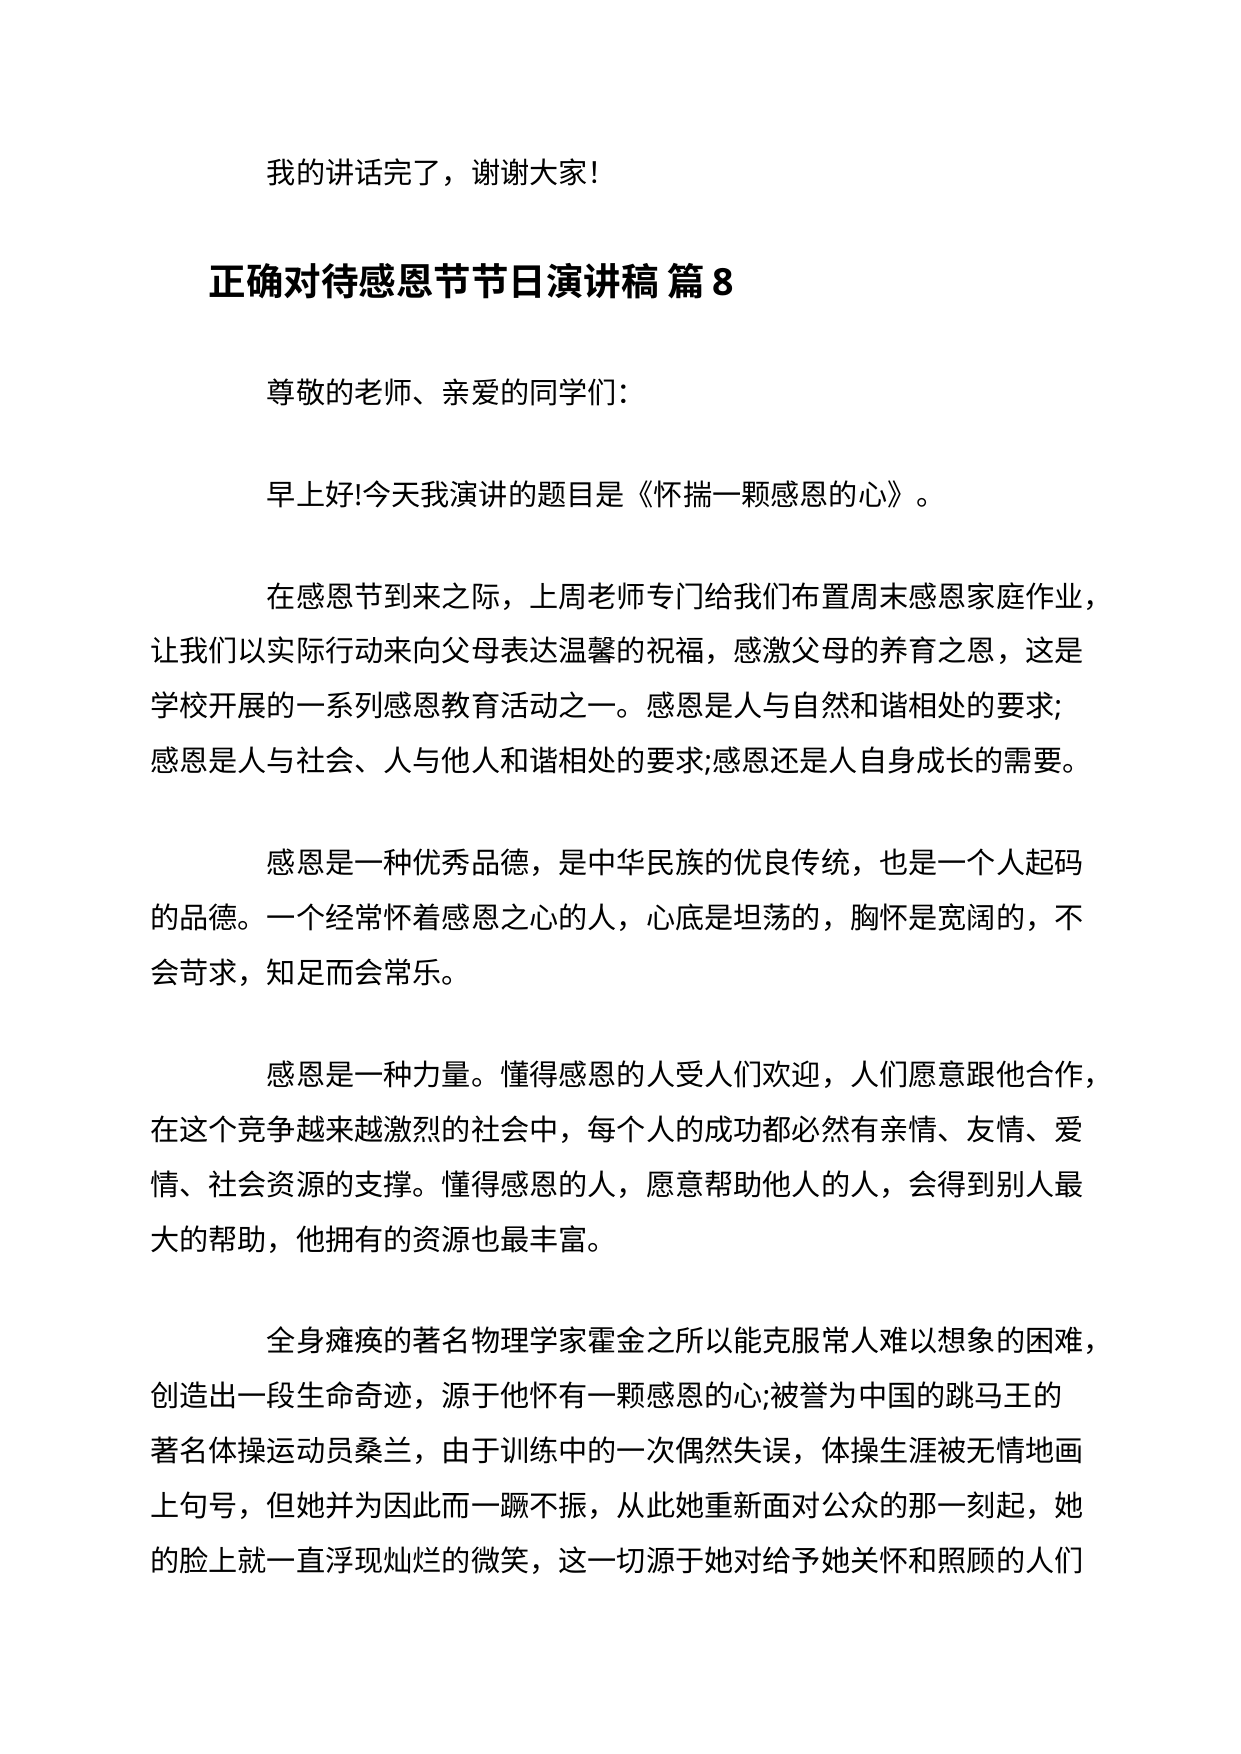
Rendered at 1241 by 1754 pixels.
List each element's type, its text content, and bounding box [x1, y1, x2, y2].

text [150, 1318, 1090, 1580]
text 感恩是一种优秀品德，是中华民族的优良传统，也是一个人起码的品德。一个经常怀着感恩之心的人，心底是坦荡的，胸怀是宽阔的，不会苛求，知足而会常乐。 [150, 840, 1090, 992]
text 我的讲话完了，谢谢大家！ [150, 150, 1090, 192]
text 尊敬的老师、亲爱的同学们： [150, 369, 1090, 412]
text 感恩是一种力量。懂得感恩的人受人们欢迎，人们愿意跟他合作，在这个竞争越来越激烈的社会中，每个人的成功都必然有亲情、友情、爱情、社会资源的支撑。懂得感恩的人，愿意帮助他人的人，会得到别人最大的帮助，他拥有的资源也最丰富。 [150, 1051, 1090, 1258]
text 早上好!今天我演讲的题目是《怀揣一颗感恩的心》。 [150, 471, 1090, 513]
text 正确对待感恩节节日演讲稿 篇8 [150, 252, 1090, 306]
text 在感恩节到来之际，上周老师专门给我们布置周末感恩家庭作业，让我们以实际行动来向父母表达温馨的祝福，感激父母的养育之恩，这是学校开展的一系列感恩教育活动之一。感恩是人与自然和谐相处的要求;感恩是人与社会、人与他人和谐相处的要求;感恩还是人自身成长的需要。 [150, 573, 1090, 780]
